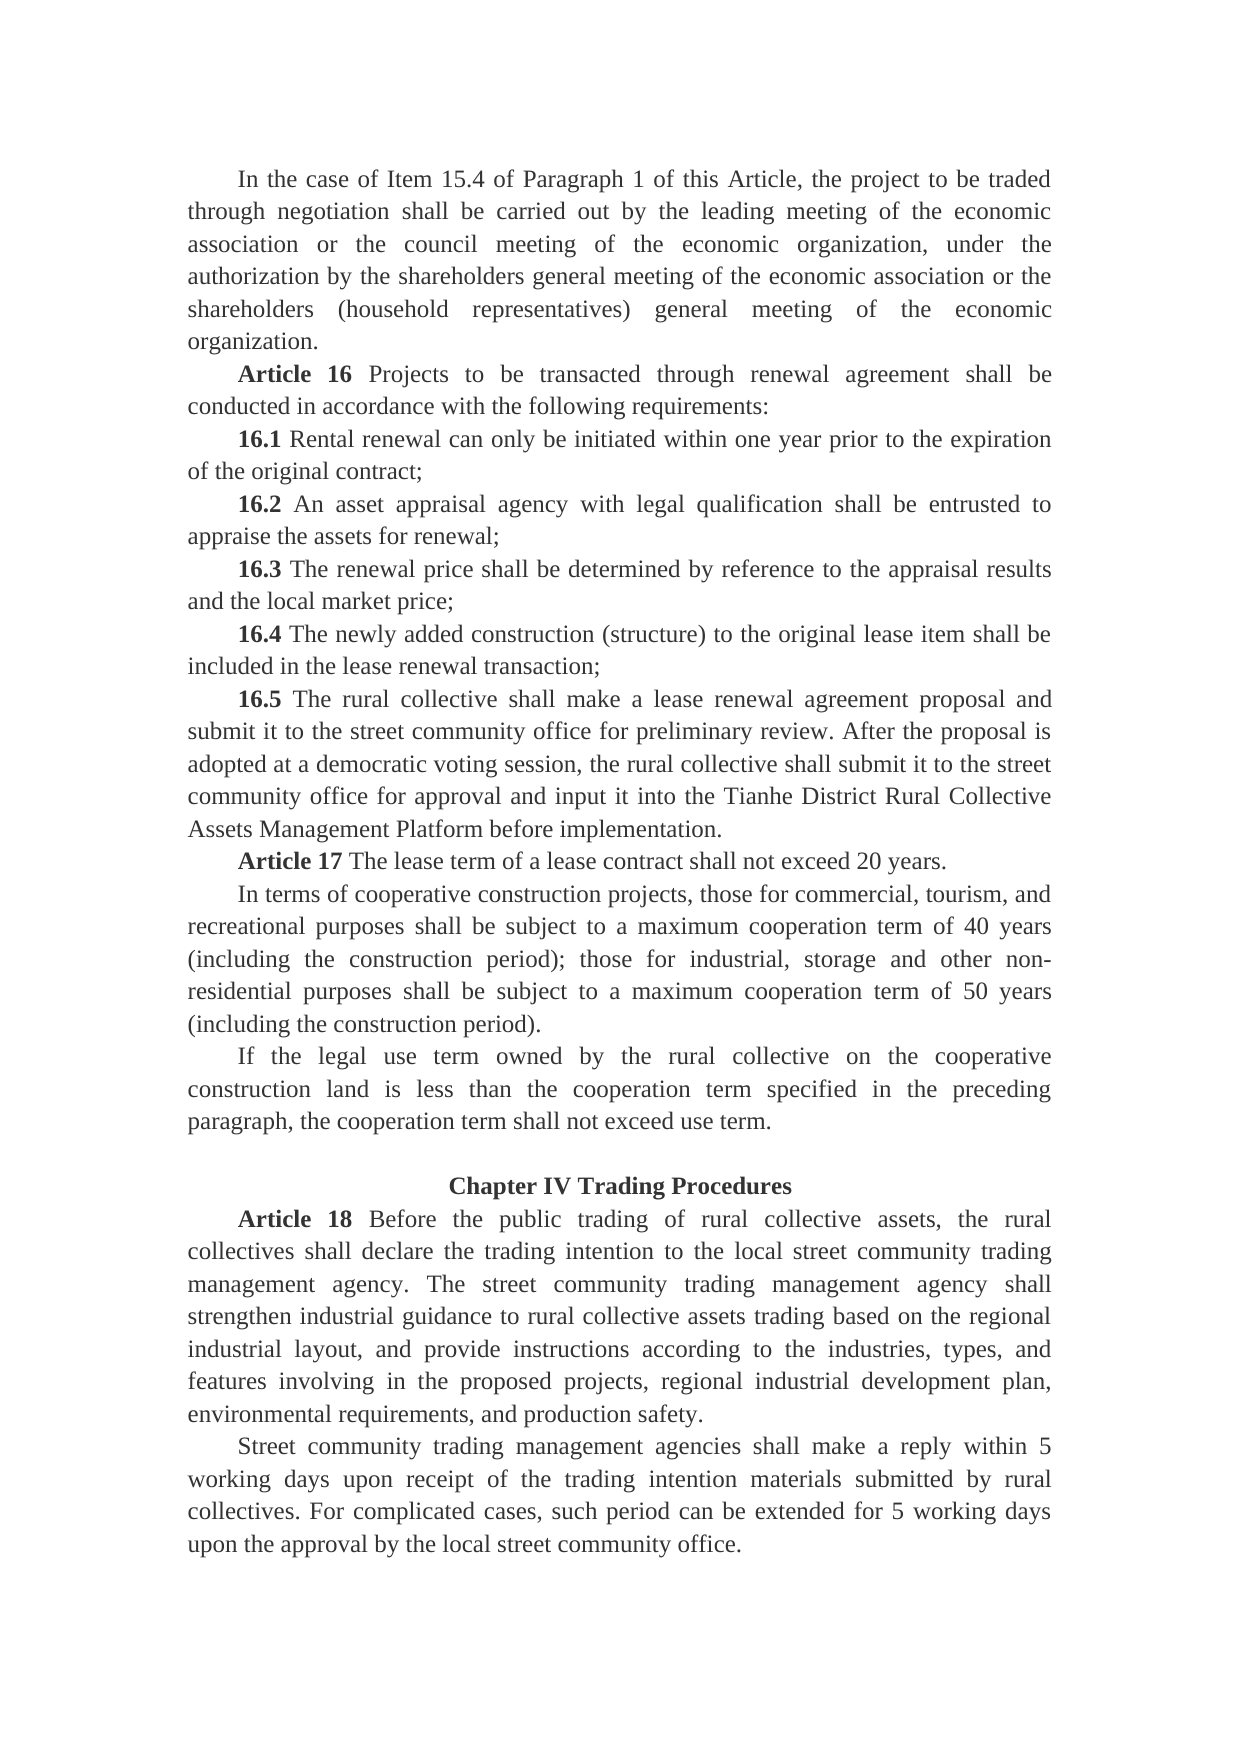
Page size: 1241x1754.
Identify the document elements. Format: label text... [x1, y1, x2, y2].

text 16.5 The rural collective shall make a lease renewal agreement proposal and submit it to the street community office for preliminary review. After the proposal is adopted at a democratic voting session, the rural collective shall submit it to the street community office for approval and input it into the Tianhe District Rural Collective Assets Management Platform before implementation. [187, 682, 1053, 844]
text Chapter IV Trading Procedures [187, 1169, 1053, 1202]
text In terms of cooperative construction projects, those for commercial, tourism, and recreational purposes shall be subject to a maximum cooperation term of 40 years (including the construction period); those for industrial, storage and other non-residential purposes shall be subject to a maximum cooperation term of 50 years (including the construction period). [187, 999, 1053, 1039]
text In the case of Item 15.4 of Paragraph 1 of this Article, the project to be traded through negotiation shall be carried out by the leading meeting of the economic association or the council meeting of the economic organization, under the authorization by the shareholders general meeting of the economic association or the shareholders (household representatives) general meeting of the economic organization. [187, 209, 1053, 357]
text 16.1 Rental renewal can only be initiated within one year prior to the expiration of the original contract; [187, 422, 1053, 487]
text In terms of cooperative construction projects, those for commercial, tourism, and recreational purposes shall be subject to a maximum cooperation term of 40 years (including the construction period); those for industrial, storage and other non-residential purposes shall be subject to a maximum cooperation term of 50 years (including the construction period). [187, 877, 1053, 933]
text 16.2 An asset appraisal agency with legal qualification shall be entrusted to appraise the assets for renewal; [187, 487, 1053, 552]
text In the case of Item 15.4 of Paragraph 1 of this Article, the project to be traded through negotiation shall be carried out by the leading meeting of the economic association or the council meeting of the economic organization, under the authorization by the shareholders general meeting of the economic association or the shareholders (household representatives) general meeting of the economic organization. [187, 162, 1053, 208]
text Article 18 Before the public trading of rural collective assets, the rural collectives shall declare the trading intention to the local street community trading management agency. The street community trading management agency shall strengthen industrial guidance to rural collective assets trading based on the regional industrial layout, and provide instructions according to the industries, types, and features involving in the proposed projects, regional industrial development plan, environmental requirements, and production safety. [187, 1202, 1053, 1429]
text In terms of cooperative construction projects, those for commercial, tourism, and recreational purposes shall be subject to a maximum cooperation term of 40 years (including the construction period); those for industrial, storage and other non-residential purposes shall be subject to a maximum cooperation term of 50 years (including the construction period). [187, 934, 1053, 998]
text If the legal use term owned by the rural collective on the cooperative construction land is less than the cooperation term specified in the preceding paragraph, the cooperation term shall not exceed use term. [187, 1039, 1053, 1137]
text Article 17 The lease term of a lease contract shall not exceed 20 years. [187, 844, 1053, 877]
text Article 16 Projects to be transacted through renewal agreement shall be conducted in accordance with the following requirements: [187, 357, 1053, 422]
text Street community trading management agencies shall make a reply within 5 working days upon receipt of the trading intention materials submitted by rural collectives. For complicated cases, such period can be extended for 5 working days upon the approval by the local street community office. [187, 1429, 1053, 1559]
text 16.3 The renewal price shall be determined by reference to the appraisal results and the local market price; [187, 552, 1053, 617]
text 16.4 The newly added construction (structure) to the original lease item shall be included in the lease renewal transaction; [187, 617, 1053, 682]
